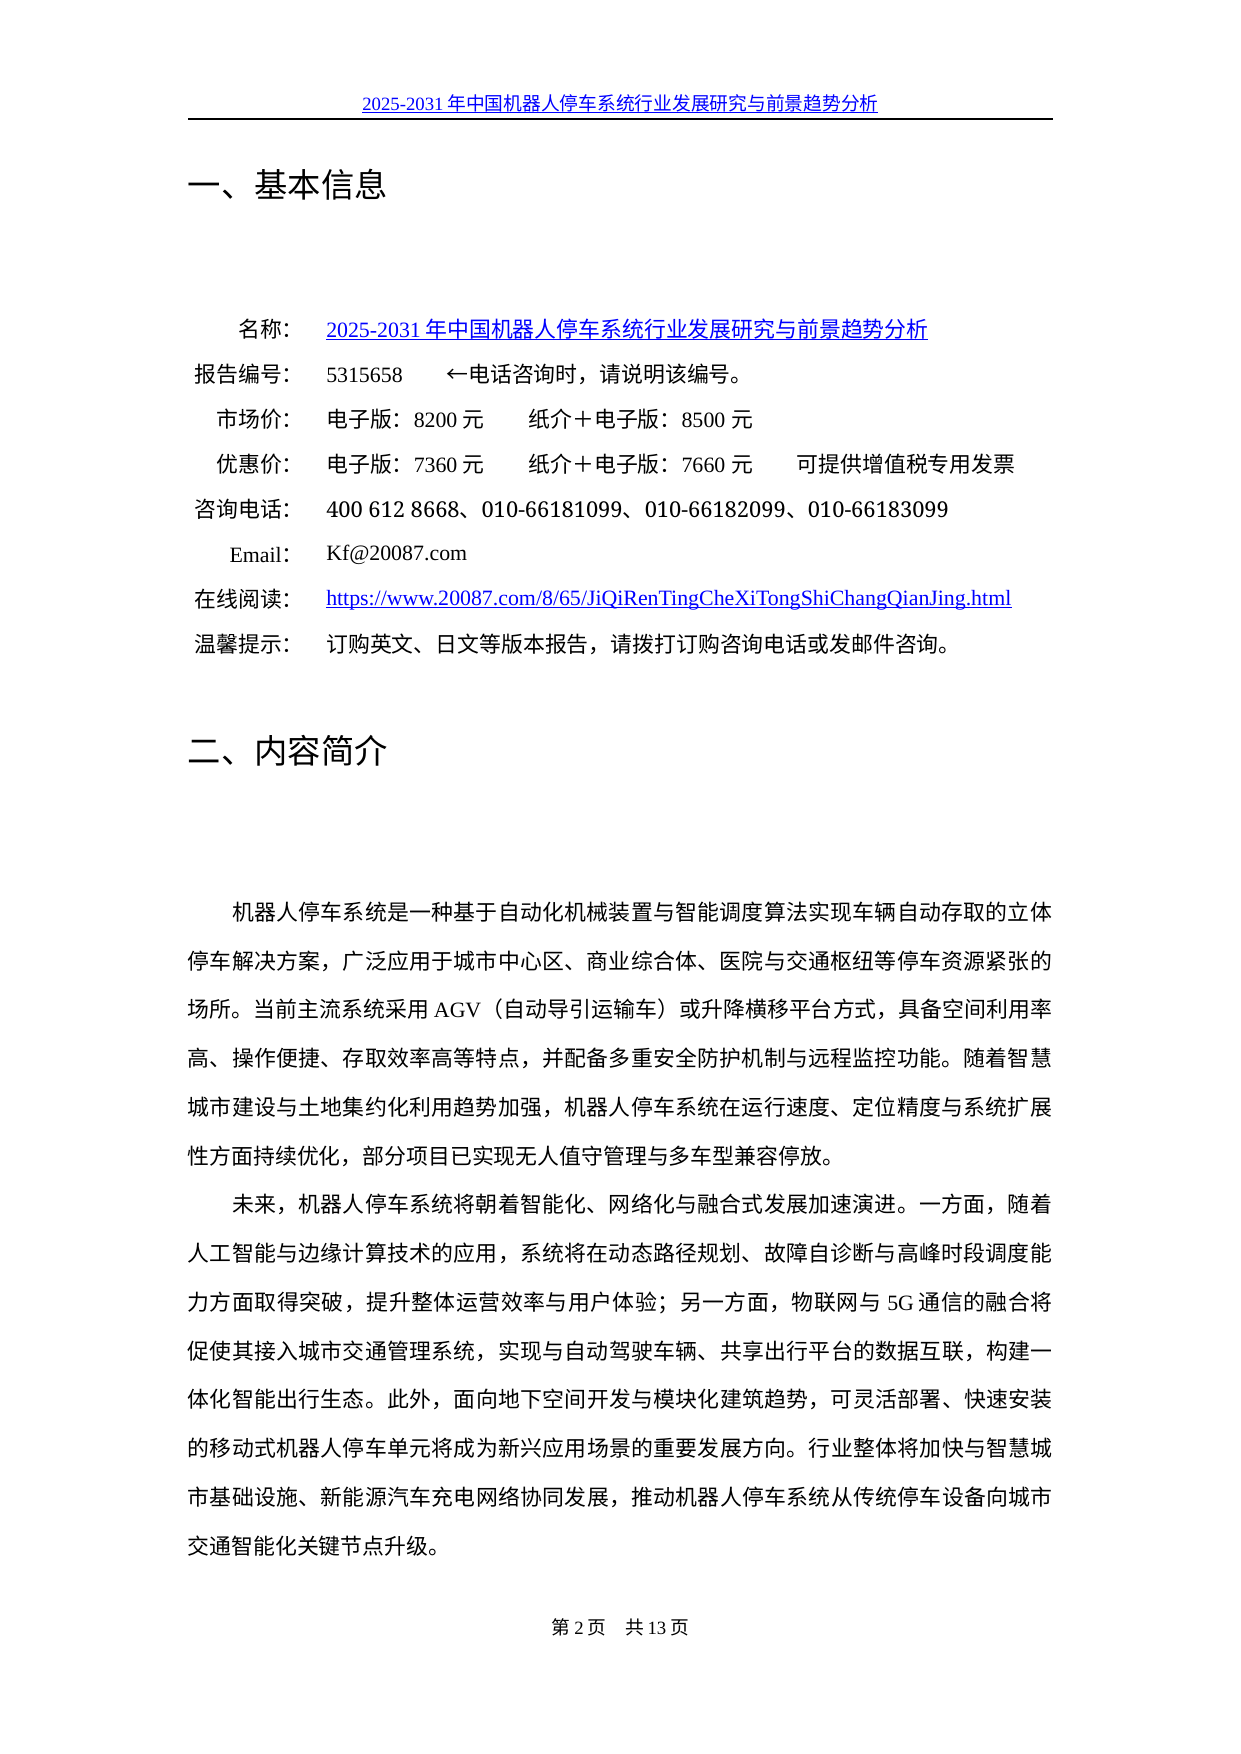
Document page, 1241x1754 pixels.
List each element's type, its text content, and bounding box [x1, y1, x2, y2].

table_header 名称： [167, 312, 315, 357]
table_cell 咨询电话： [167, 492, 315, 537]
table_cell Email： [167, 537, 315, 582]
table_cell 温馨提示： [167, 627, 315, 672]
table_cell [315, 582, 1073, 627]
table_cell 电子版：8200 元 纸介＋电子版：8500 元 [315, 402, 1073, 447]
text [187, 894, 1053, 1561]
table_cell 市场价： [167, 402, 315, 447]
table_cell 在线阅读： [167, 582, 315, 627]
table_cell Kf@20087.com [315, 537, 1073, 582]
title 一、基本信息 [187, 150, 1053, 215]
table_cell 5315658 ←电话咨询时，请说明该编号。 [315, 357, 1073, 402]
title 二、内容简介 [187, 717, 1053, 782]
table_cell 优惠价： [167, 447, 315, 492]
table_cell 400 612 8668、010-66181099、010-66182099、010-66183099 [315, 492, 1073, 537]
table_header 2025-2031年中国机器人停车系统行业发展研究与前景趋势分析 [315, 312, 1073, 357]
table_cell 电子版：7360 元 纸介＋电子版：7660 元 可提供增值税专用发票 [315, 447, 1073, 492]
table_cell 报告编号： [167, 357, 315, 402]
table_cell 订购英文、日文等版本报告，请拨打订购咨询电话或发邮件咨询。 [315, 627, 1073, 672]
